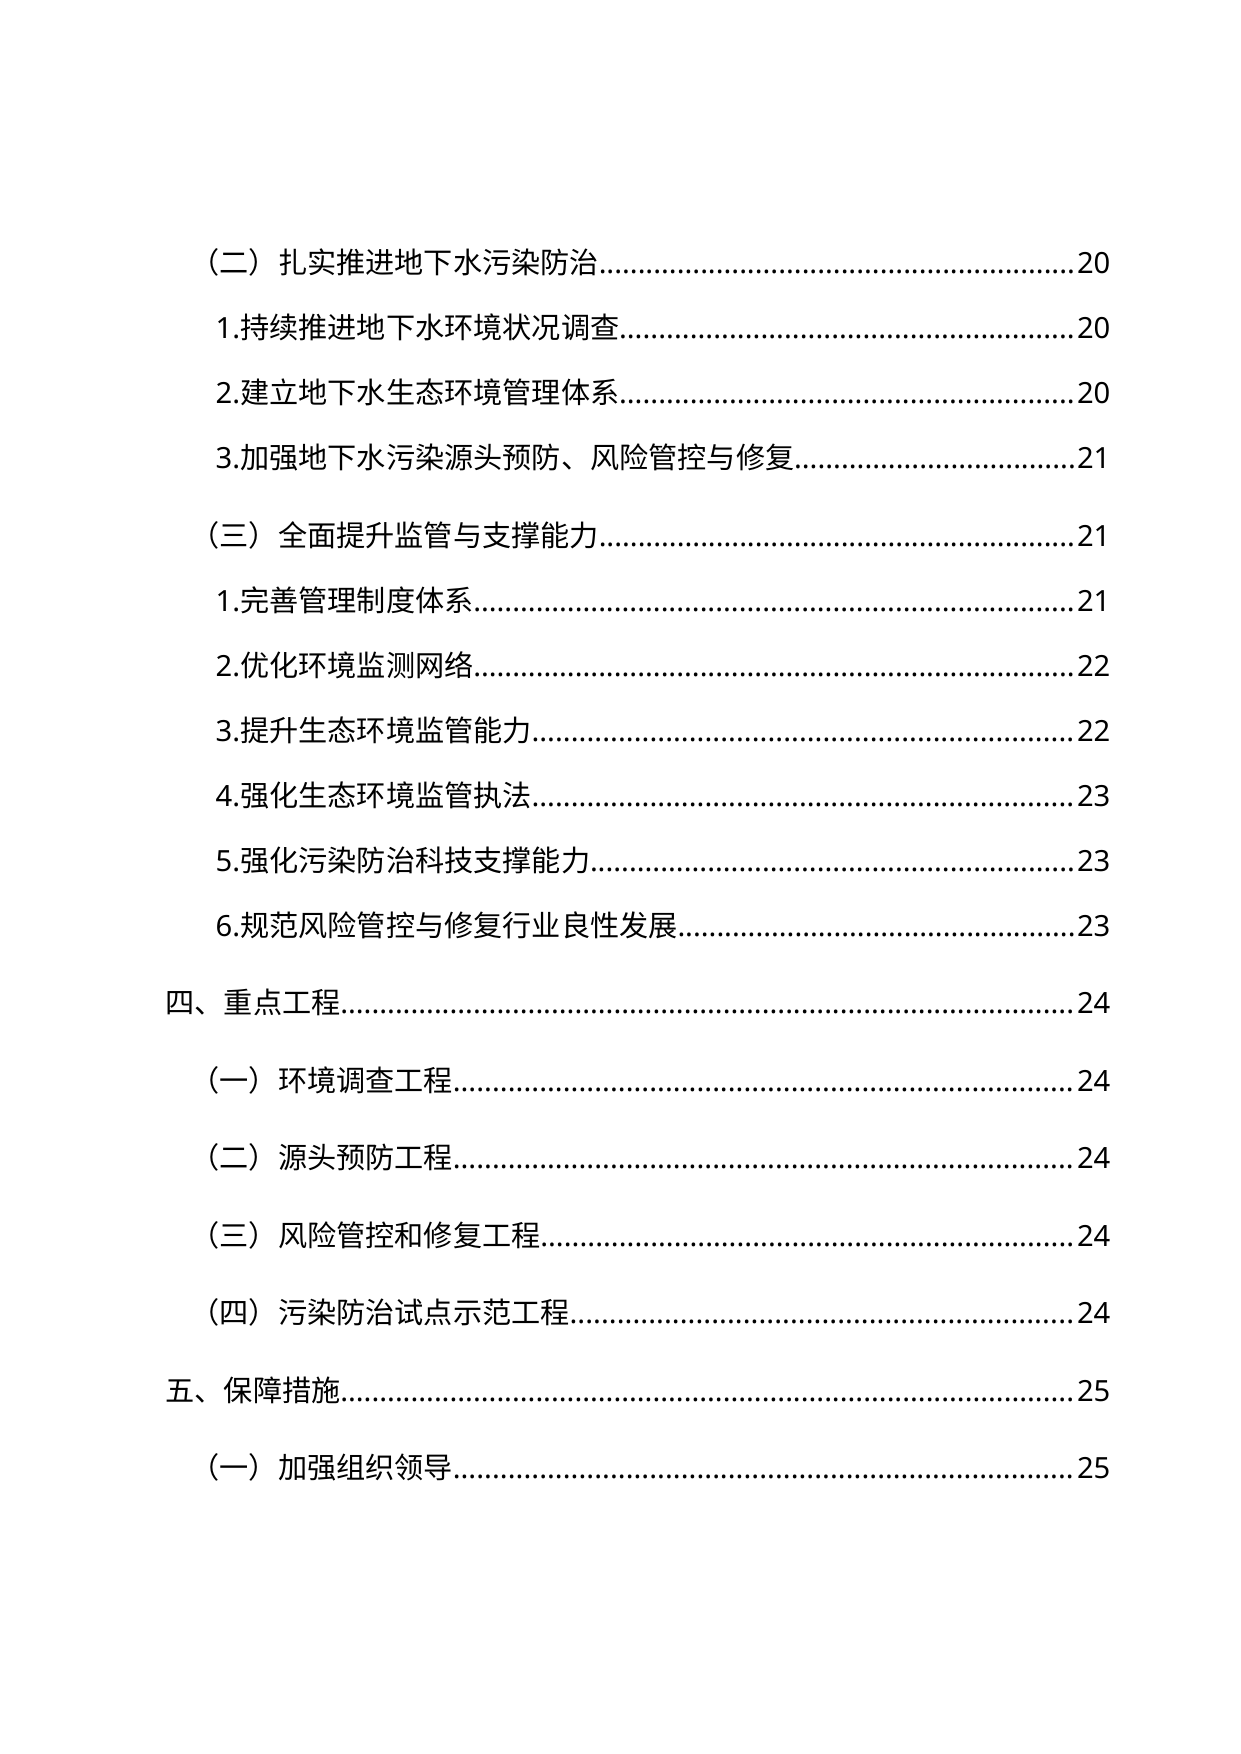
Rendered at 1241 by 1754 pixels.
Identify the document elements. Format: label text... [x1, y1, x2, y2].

text 2.优化环境监测网络 22 [215, 631, 1110, 696]
text 1.完善管理制度体系 21 [215, 566, 1110, 631]
text 2.建立地下水生态环境管理体系 20 [215, 358, 1110, 423]
text 5.强化污染防治科技支撑能力 23 [215, 826, 1110, 891]
text （四）污染防治试点示范工程 24 [190, 1278, 1110, 1343]
text （一）环境调查工程 24 [190, 1046, 1110, 1111]
text 1.持续推进地下水环境状况调查 20 [215, 293, 1110, 358]
text 五、保障措施 25 [165, 1356, 1110, 1421]
text （一）加强组织领导 25 [190, 1433, 1110, 1498]
text （三）风险管控和修复工程 24 [190, 1201, 1110, 1266]
text 3.加强地下水污染源头预防、风险管控与修复 21 [215, 423, 1110, 488]
text （二）扎实推进地下水污染防治 20 [190, 228, 1110, 293]
text 3.提升生态环境监管能力 22 [215, 696, 1110, 761]
text （二）源头预防工程 24 [190, 1123, 1110, 1188]
text 4.强化生态环境监管执法 23 [215, 761, 1110, 826]
text （三）全面提升监管与支撑能力 21 [190, 501, 1110, 566]
text 6.规范风险管控与修复行业良性发展 23 [215, 891, 1110, 956]
text 四、重点工程 24 [165, 968, 1110, 1033]
